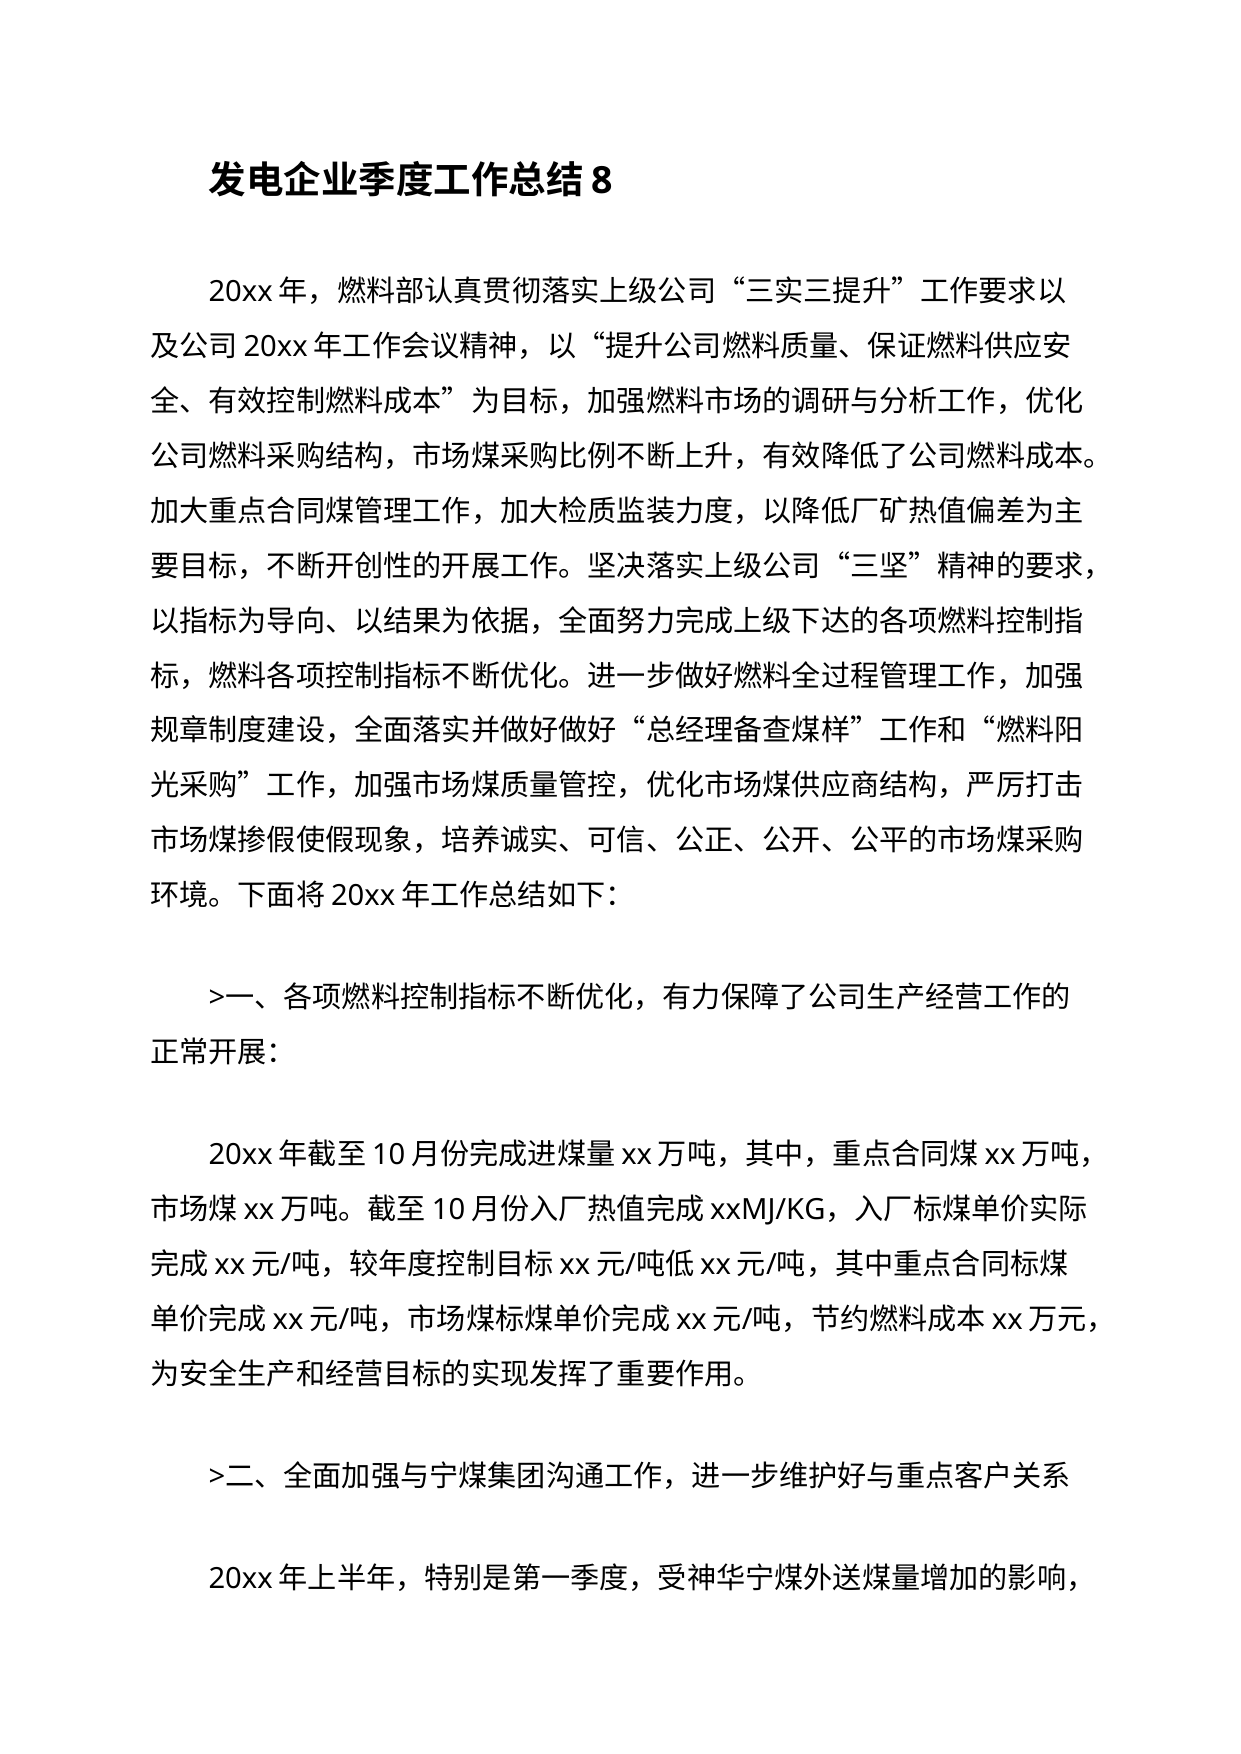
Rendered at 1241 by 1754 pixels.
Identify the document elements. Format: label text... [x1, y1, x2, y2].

text >一、各项燃料控制指标不断优化，有力保障了公司生产经营工作的正常开展： [150, 974, 1090, 1071]
text 20xx年，燃料部认真贯彻落实上级公司“三实三提升”工作要求以及公司20xx年工作会议精神，以“提升公司燃料质量、保证燃料供应安全、有效控制燃料成本”为目标，加强燃料市场的调研与分析工作，优化公司燃料采购结构，市场煤采购比例不断上升，有效降低了公司燃料成本。加大重点合同煤管理工作，加大检质监装力度，以降低厂矿热值偏差为主要目标，不断开创性的开展工作。坚决落实上级公司“三坚”精神的要求，以指标为导向、以结果为依据，全面努力完成上级下达的各项燃料控制指标，燃料各项控制指标不断优化。进一步做好燃料全过程管理工作，加强规章制度建设，全面落实并做好做好“总经理备查煤样”工作和“燃料阳光采购”工作，加强市场煤质量管控，优化市场煤供应商结构，严厉打击市场煤掺假使假现象，培养诚实、可信、公正、公开、公平的市场煤采购环境。下面将20xx年工作总结如下： [150, 268, 1090, 914]
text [150, 1554, 1090, 1597]
text 发电企业季度工作总结8 [150, 150, 1090, 204]
text 20xx年截至10月份完成进煤量xx万吨，其中，重点合同煤xx万吨，市场煤xx万吨。截至10月份入厂热值完成xxMJ/KG，入厂标煤单价实际完成xx元/吨，较年度控制目标xx元/吨低xx元/吨，其中重点合同标煤单价完成xx元/吨，市场煤标煤单价完成xx元/吨，节约燃料成本xx万元，为安全生产和经营目标的实现发挥了重要作用。 [150, 1130, 1090, 1393]
text >二、全面加强与宁煤集团沟通工作，进一步维护好与重点客户关系 [150, 1452, 1090, 1494]
